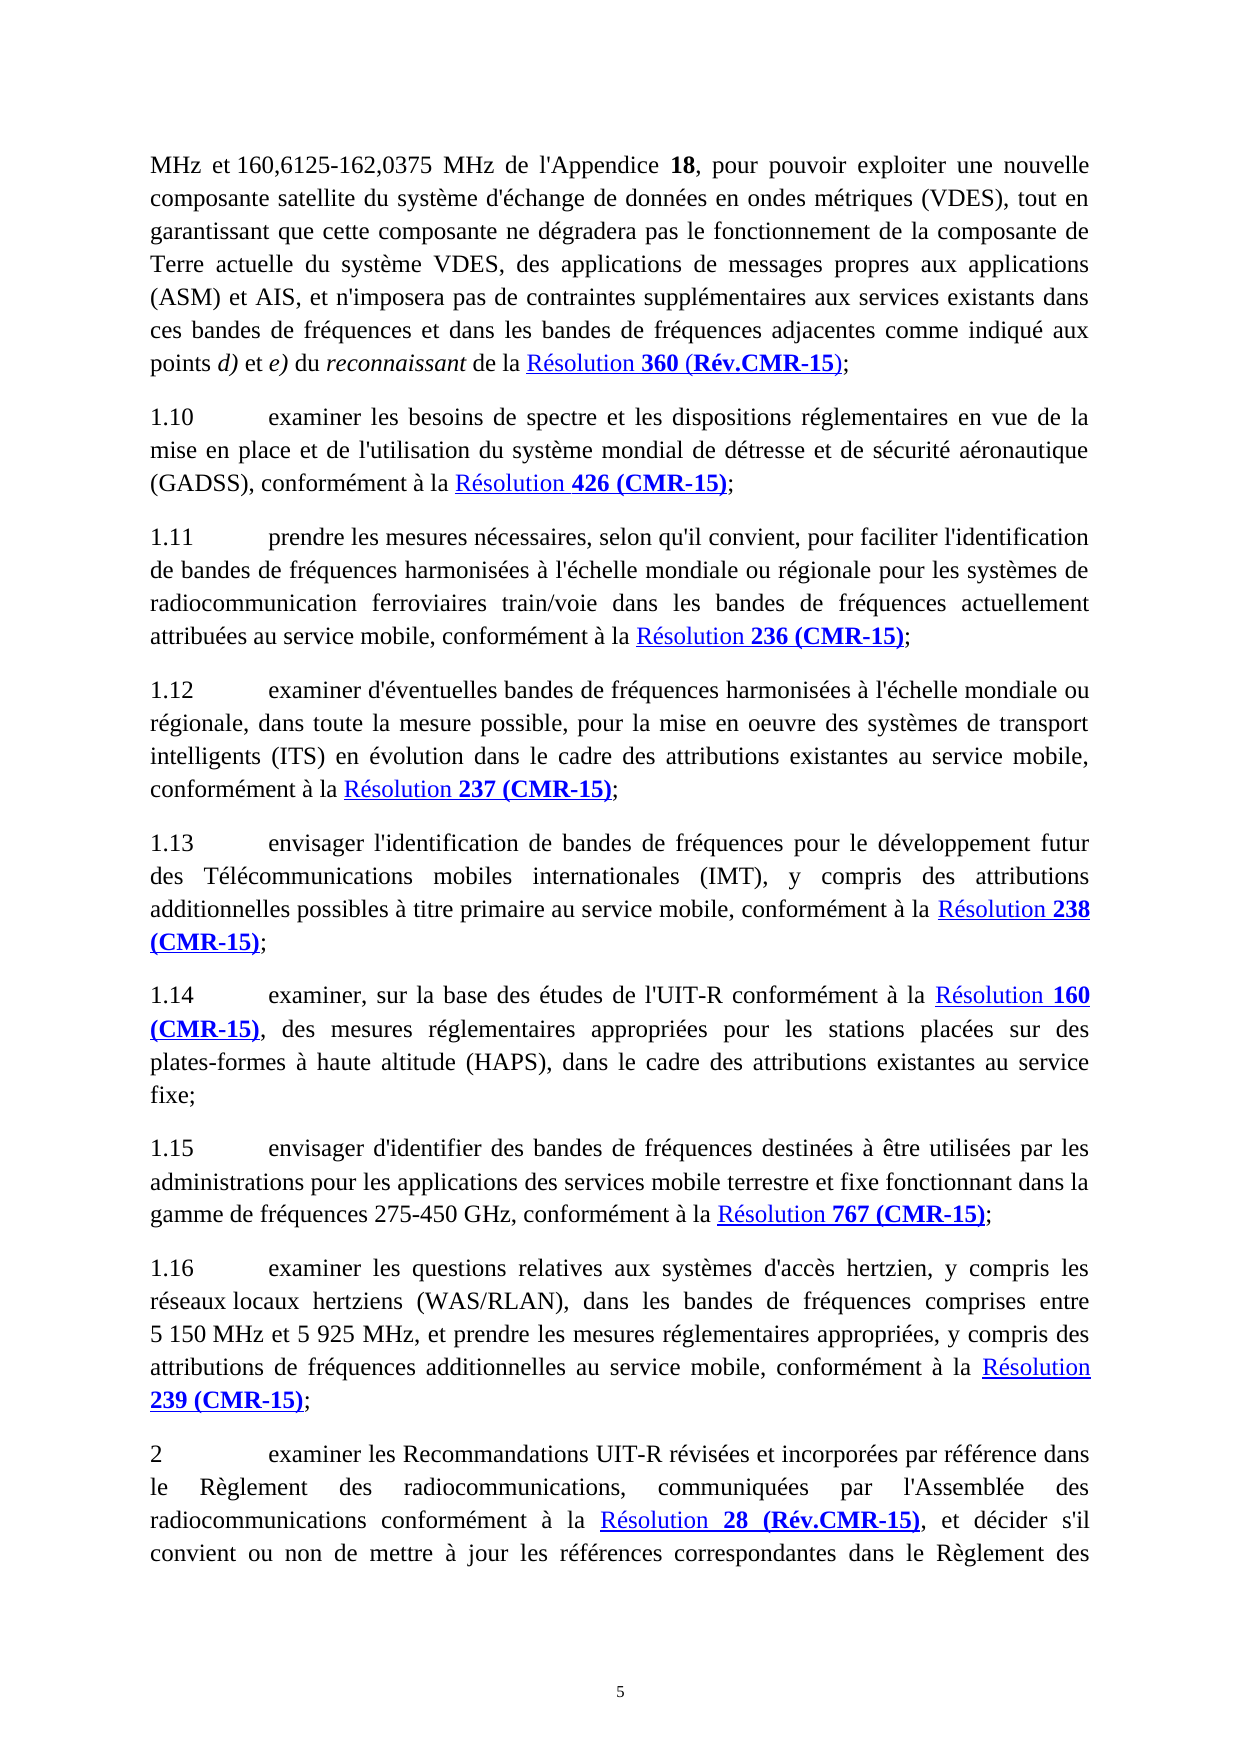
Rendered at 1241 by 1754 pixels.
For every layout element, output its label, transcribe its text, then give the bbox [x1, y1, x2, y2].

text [150, 150, 1090, 377]
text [150, 1439, 1090, 1567]
text 1.10 examiner les besoins de spectre et les dispositions réglementaires en vue de la mise en place et de l'utilisation du système mondial de détresse et de sécurité aéronautique (GADSS), conformément à la Résolution 426 (CMR-15); [150, 402, 1090, 497]
text 1.14 examiner, sur la base des études de l'UIT-R conformément à la Résolution 160 (CMR-15), des mesures réglementaires appropriées pour les stations placées sur des plates-formes à haute altitude (HAPS), dans le cadre des attributions existantes au service fixe; [150, 981, 1090, 1108]
text 1.13 envisager l'identification de bandes de fréquences pour le développement futur des Télécommunications mobiles internationales (IMT), y compris des attributions additionnelles possibles à titre primaire au service mobile, conformément à la Résolution 238 (CMR-15); [150, 828, 1090, 956]
text 1.11 prendre les mesures nécessaires, selon qu'il convient, pour faciliter l'identification de bandes de fréquences harmonisées à l'échelle mondiale ou régionale pour les systèmes de radiocommunication ferroviaires train/voie dans les bandes de fréquences actuellement attribuées au service mobile, conformément à la Résolution 236 (CMR-15); [150, 522, 1090, 650]
text 1.16 examiner les questions relatives aux systèmes d'accès hertzien, y compris les réseaux locaux hertziens (WAS/RLAN), dans les bandes de fréquences comprises entre 5 150 MHz et 5 925 MHz, et prendre les mesures réglementaires appropriées, y compris des attributions de fréquences additionnelles au service mobile, conformément à la Résolution 239 (CMR-15); [150, 1253, 1090, 1414]
text 1.12 examiner d'éventuelles bandes de fréquences harmonisées à l'échelle mondiale ou régionale, dans toute la mesure possible, pour la mise en oeuvre des systèmes de transport intelligents (ITS) en évolution dans le cadre des attributions existantes au service mobile, conformément à la Résolution 237 (CMR-15); [150, 675, 1090, 803]
text 1.15 envisager d'identifier des bandes de fréquences destinées à être utilisées par les administrations pour les applications des services mobile terrestre et fixe fonctionnant dans la gamme de fréquences 275-450 GHz, conformément à la Résolution 767 (CMR-15); [150, 1133, 1090, 1228]
